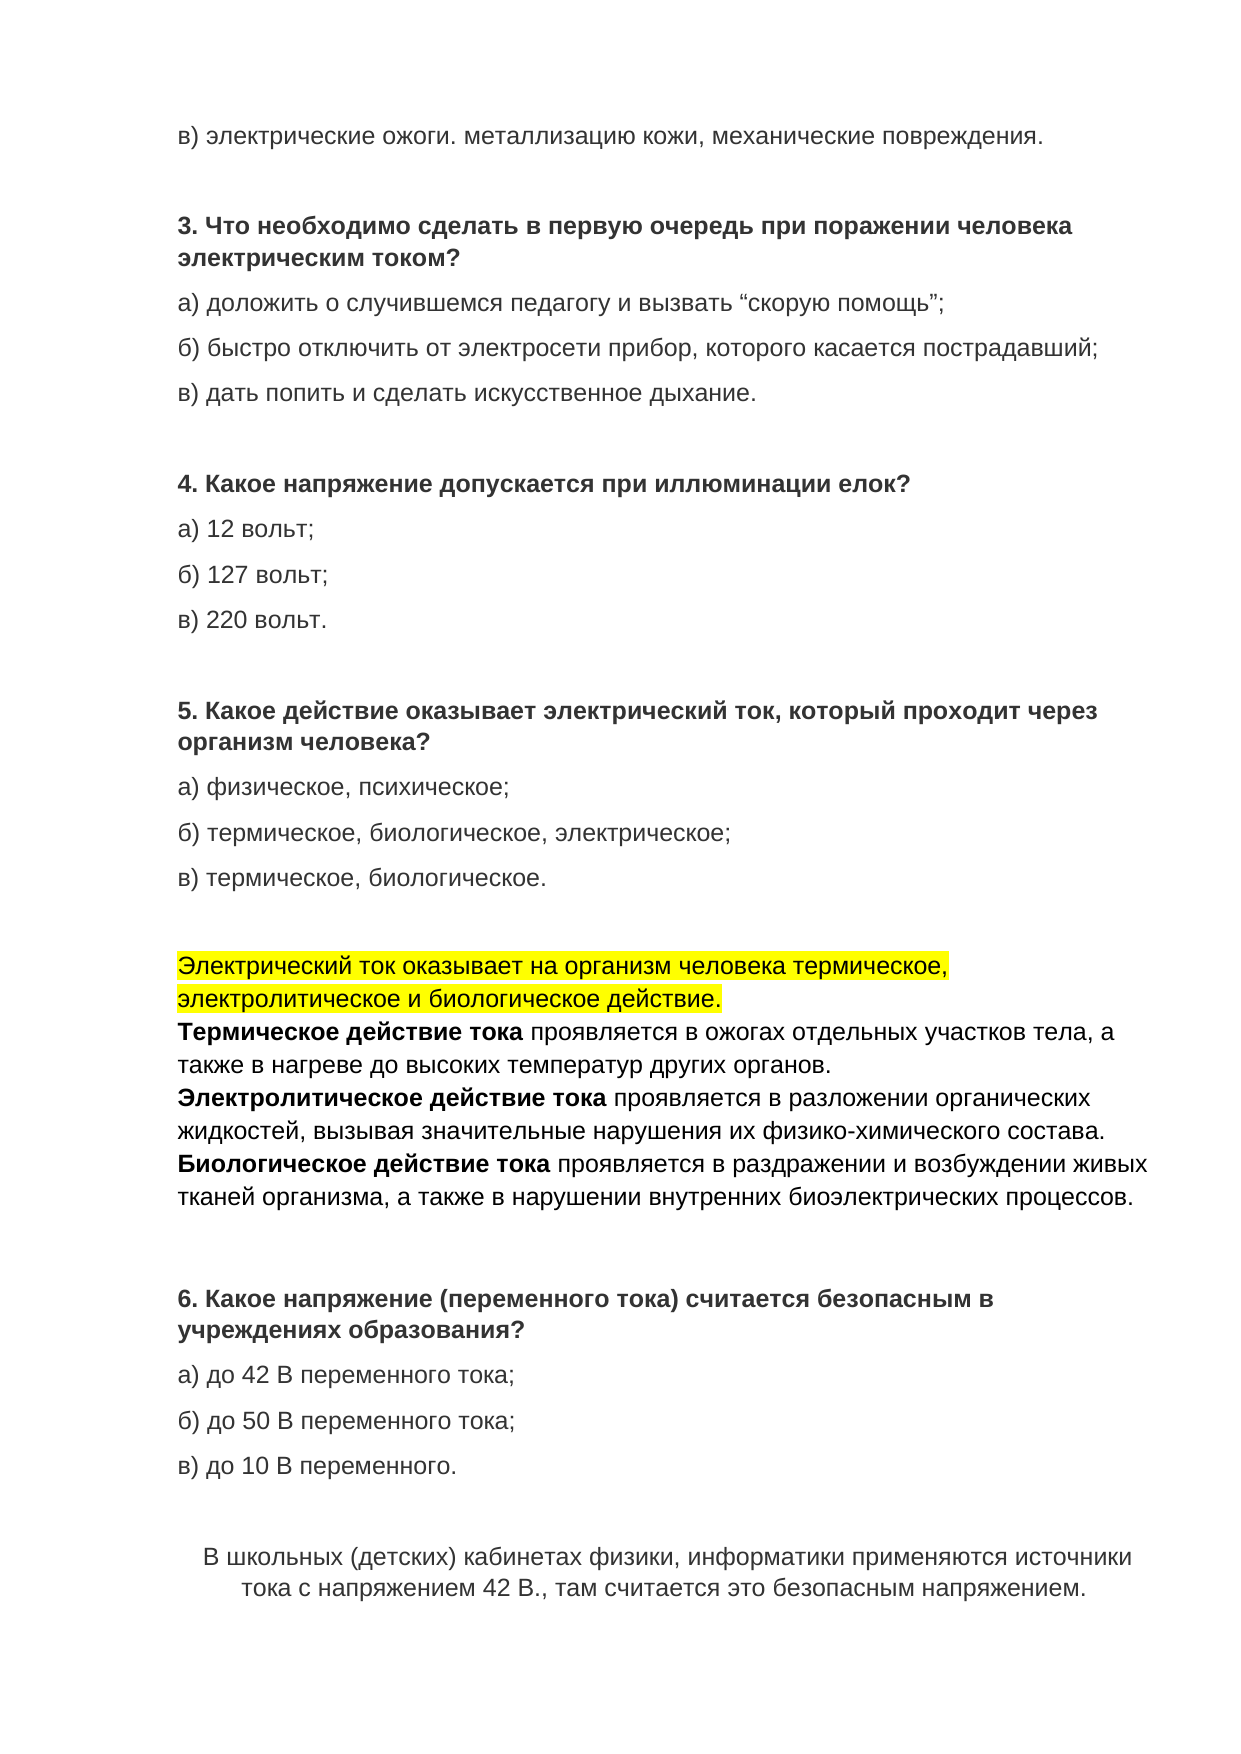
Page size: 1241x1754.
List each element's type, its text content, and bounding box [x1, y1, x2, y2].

text б) 127 вольт; [177, 557, 1152, 588]
text 6. Какое напряжение (переменного тока) считается безопасным в учреждениях образования? [177, 1281, 1152, 1344]
text 5. Какое действие оказывает электрический ток, который проходит через организм человека? [177, 693, 1152, 756]
text а) физическое, психическое; [177, 770, 1152, 801]
text а) 12 вольт; [177, 512, 1152, 543]
text б) быстро отключить от электросети прибор, которого касается пострадавший; [177, 331, 1152, 362]
text а) доложить о случившемся педагогу и вызвать “скорую помощь”; [177, 285, 1152, 317]
text в) до 10 В переменного. [177, 1448, 1152, 1480]
text в) термическое, биологическое. [177, 860, 1152, 892]
text б) термическое, биологическое, электрическое; [177, 815, 1152, 846]
text 4. Какое напряжение допускается при иллюминации елок? [177, 467, 1152, 498]
text В школьных (детских) кабинетах физики, информатики применяются источники тока с напряжением 42 В., там считается это безопасным напряжением. [177, 1539, 1152, 1602]
text в) дать попить и сделать искусственное дыхание. [177, 376, 1152, 407]
text б) до 50 В переменного тока; [177, 1403, 1152, 1434]
text 3. Что необходимо сделать в первую очередь при поражении человека электрическим током? [177, 209, 1152, 271]
text а) до 42 В переменного тока; [177, 1358, 1152, 1389]
text Электрический ток оказывает на организм человека термическое, электролитическое и биологическое действие. Термическое действие тока проявляется в ожогах отдельных участков тела, а также в нагреве до высоких температур других органов. Электролитическое действие тока проявляется в разложении органических жидкостей, вызывая значительные нарушения их физико-химического состава. Биологическое действие тока проявляется в раздражении и возбуждении живых тканей организма, а также в нарушении внутренних биоэлектрических процессов. [177, 951, 1152, 1211]
text в) электрические ожоги. металлизацию кожи, механические повреждения. [177, 118, 1152, 149]
text в) 220 вольт. [177, 602, 1152, 634]
